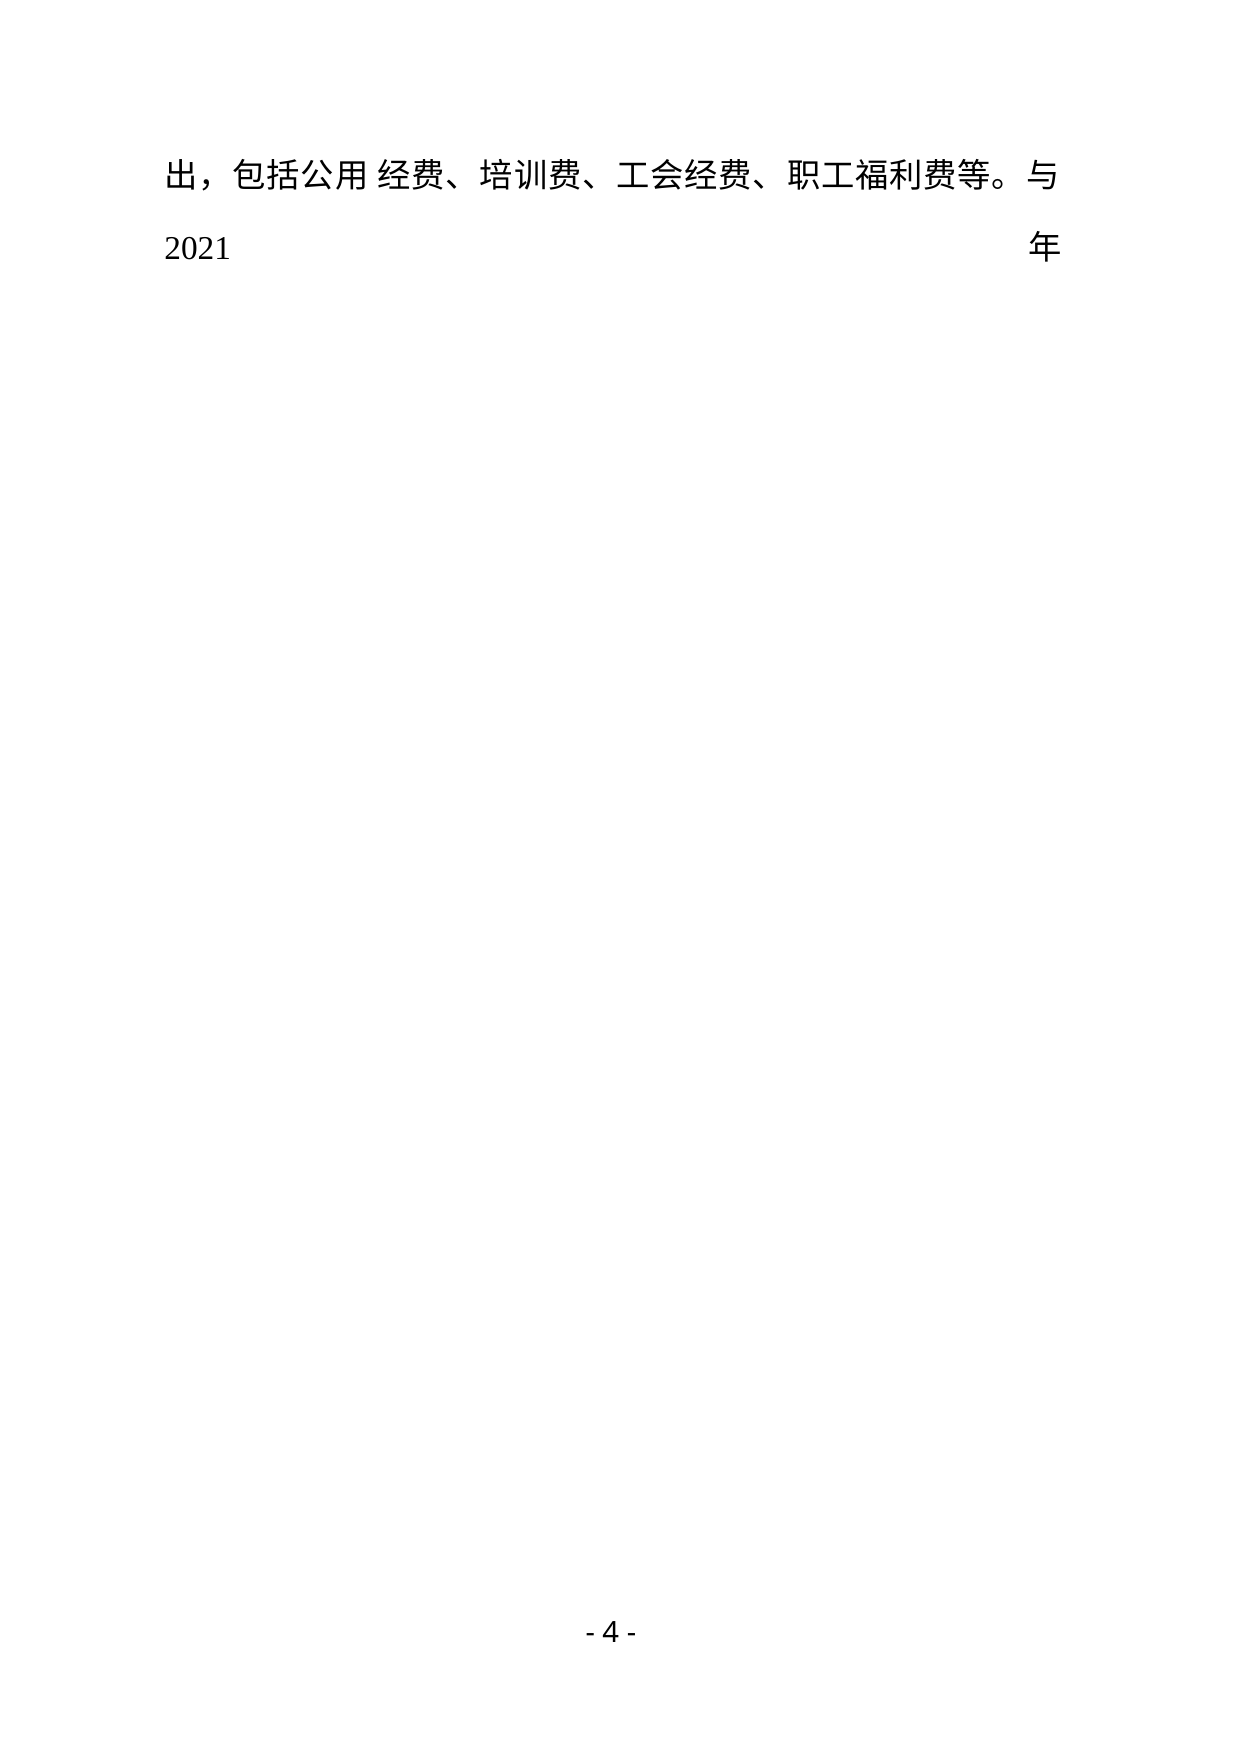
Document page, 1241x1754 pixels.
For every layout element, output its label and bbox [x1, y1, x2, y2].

text [164, 149, 1062, 269]
